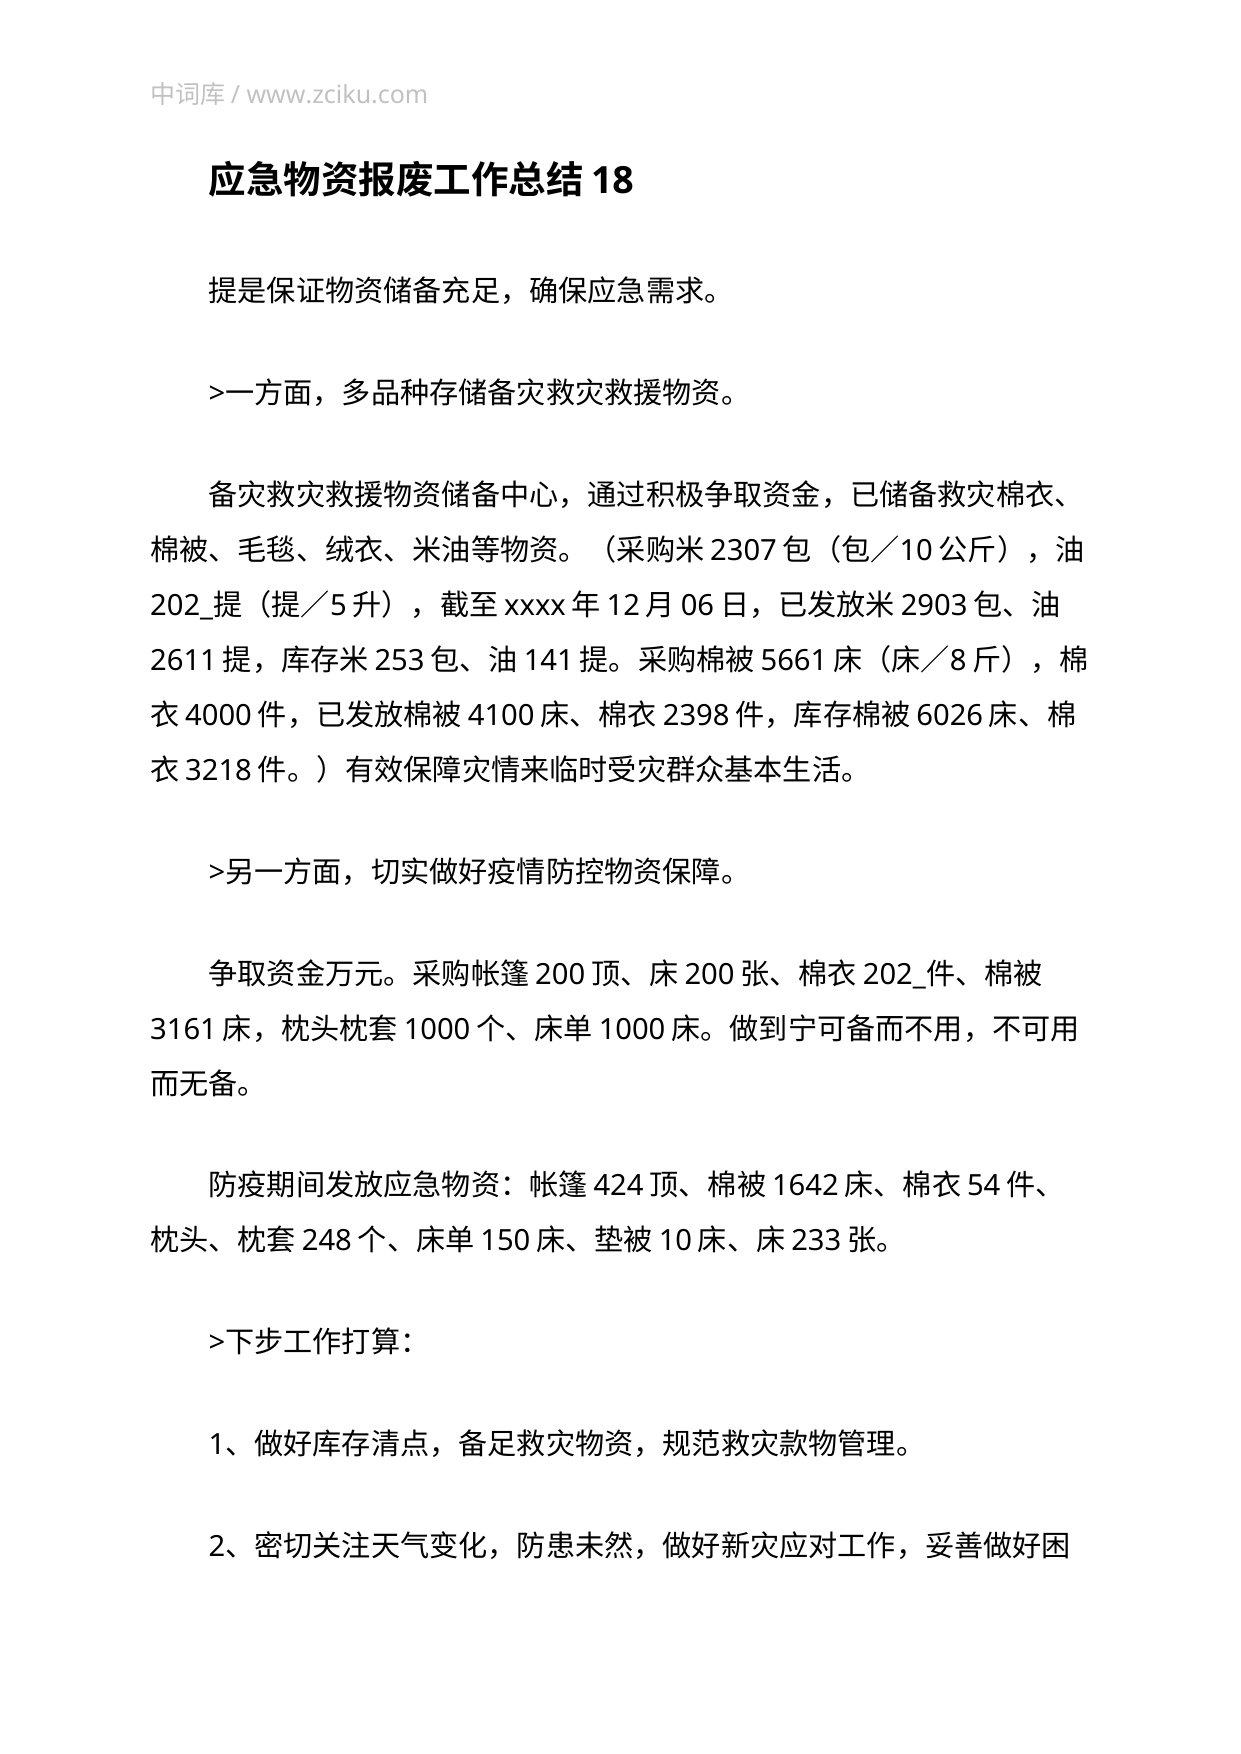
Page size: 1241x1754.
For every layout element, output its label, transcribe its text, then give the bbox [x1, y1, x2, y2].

text 争取资金万元。采购帐篷200顶、床200张、棉衣202_件、棉被3161床，枕头枕套1000个、床单1000床。做到宁可备而不用，不可用而无备。 [150, 950, 1090, 1102]
text 应急物资报废工作总结18 [150, 150, 1090, 204]
text 防疫期间发放应急物资：帐篷424顶、棉被1642床、棉衣54件、枕头、枕套248个、床单150床、垫被10床、床233张。 [150, 1162, 1090, 1259]
text >一方面，多品种存储备灾救灾救援物资。 [150, 369, 1090, 412]
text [150, 1523, 1090, 1565]
text >下步工作打算： [150, 1319, 1090, 1361]
text >另一方面，切实做好疫情防控物资保障。 [150, 848, 1090, 891]
text 1、做好库存清点，备足救灾物资，规范救灾款物管理。 [150, 1421, 1090, 1463]
text 备灾救灾救援物资储备中心，通过积极争取资金，已储备救灾棉衣、棉被、毛毯、绒衣、米油等物资。（采购米2307包（包／10公斤），油202_提（提／5升），截至xxxx年12月06日，已发放米2903包、油2611提，库存米253包、油141提。采购棉被5661床（床／8斤），棉衣4000件，已发放棉被4100床、棉衣2398件，库存棉被6026床、棉衣3218件。）有效保障灾情来临时受灾群众基本生活。 [150, 471, 1090, 789]
text 提是保证物资储备充足，确保应急需求。 [150, 268, 1090, 310]
